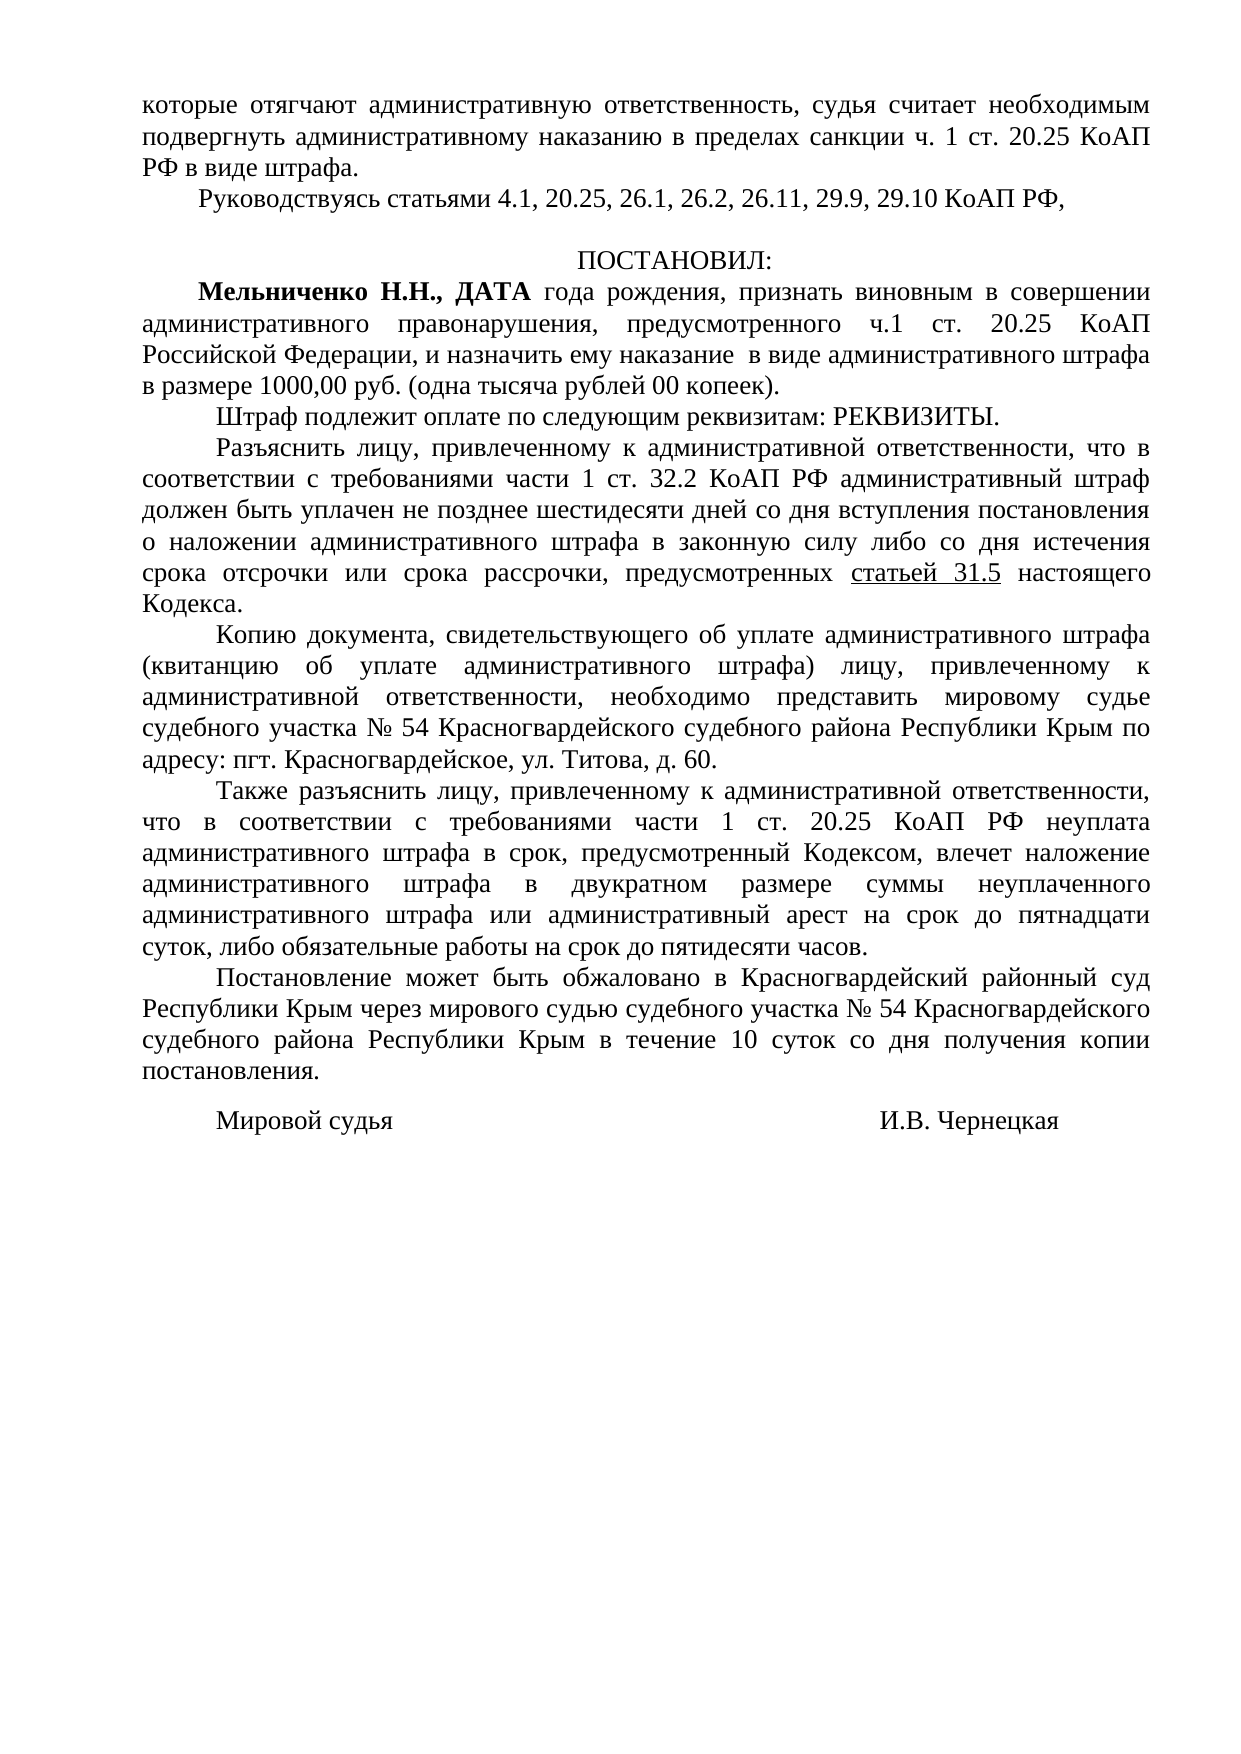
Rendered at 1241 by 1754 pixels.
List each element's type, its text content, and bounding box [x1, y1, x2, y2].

text Мельниченко Н.Н., ДАТА года рождения, признать виновным в совершении административного правонарушения, предусмотренного ч.1 ст. 20.25 КоАП Российской Федерации, и назначить ему наказание в виде административного штрафа в размере 1000,00 руб. (одна тысяча рублей 00 копеек). [142, 276, 1152, 400]
text ПОСТАНОВИЛ: [142, 244, 1152, 276]
text Также разъяснить лицу, привлеченному к административной ответственности, что в соответствии с требованиями части 1 ст. 20.25 КоАП РФ неуплата административного штрафа в срок, предусмотренный Кодексом, влечет наложение административного штрафа в двукратном размере суммы неуплаченного административного штрафа или административный арест на срок до пятнадцати суток, либо обязательные работы на срок до пятидесяти часов. [142, 774, 1152, 961]
text Штраф подлежит оплате по следующим реквизитам: РЕКВИЗИТЫ. [142, 400, 1152, 431]
text Постановление может быть обжаловано в Красногвардейский районный суд Республики Крым через мирового судью судебного участка № 54 Красногвардейского судебного района Республики Крым в течение 10 суток со дня получения копии постановления. [142, 961, 1152, 1085]
text Руководствуясь статьями 4.1, 20.25, 26.1, 26.2, 26.11, 29.9, 29.10 КоАП РФ, [142, 182, 1152, 213]
text Разъяснить лицу, привлеченному к административной ответственности, что в соответствии с требованиями части 1 ст. 32.2 КоАП РФ административный штраф должен быть уплачен не позднее шестидесяти дней со дня вступления постановления о наложении административного штрафа в законную силу либо со дня истечения срока отсрочки или срока рассрочки, предусмотренных статьей 31.5 настоящего Кодекса. [142, 431, 1152, 618]
text Копию документа, свидетельствующего об уплате административного штрафа (квитанцию об уплате административного штрафа) лицу, привлеченному к административной ответственности, необходимо представить мировому судье судебного участка № 54 Красногвардейского судебного района Республики Крым по адресу: пгт. Красногвардейское, ул. Титова, д. 60. [142, 618, 1152, 774]
text Мировой судья И.В. Чернецкая [142, 1104, 1152, 1136]
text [142, 89, 1152, 182]
